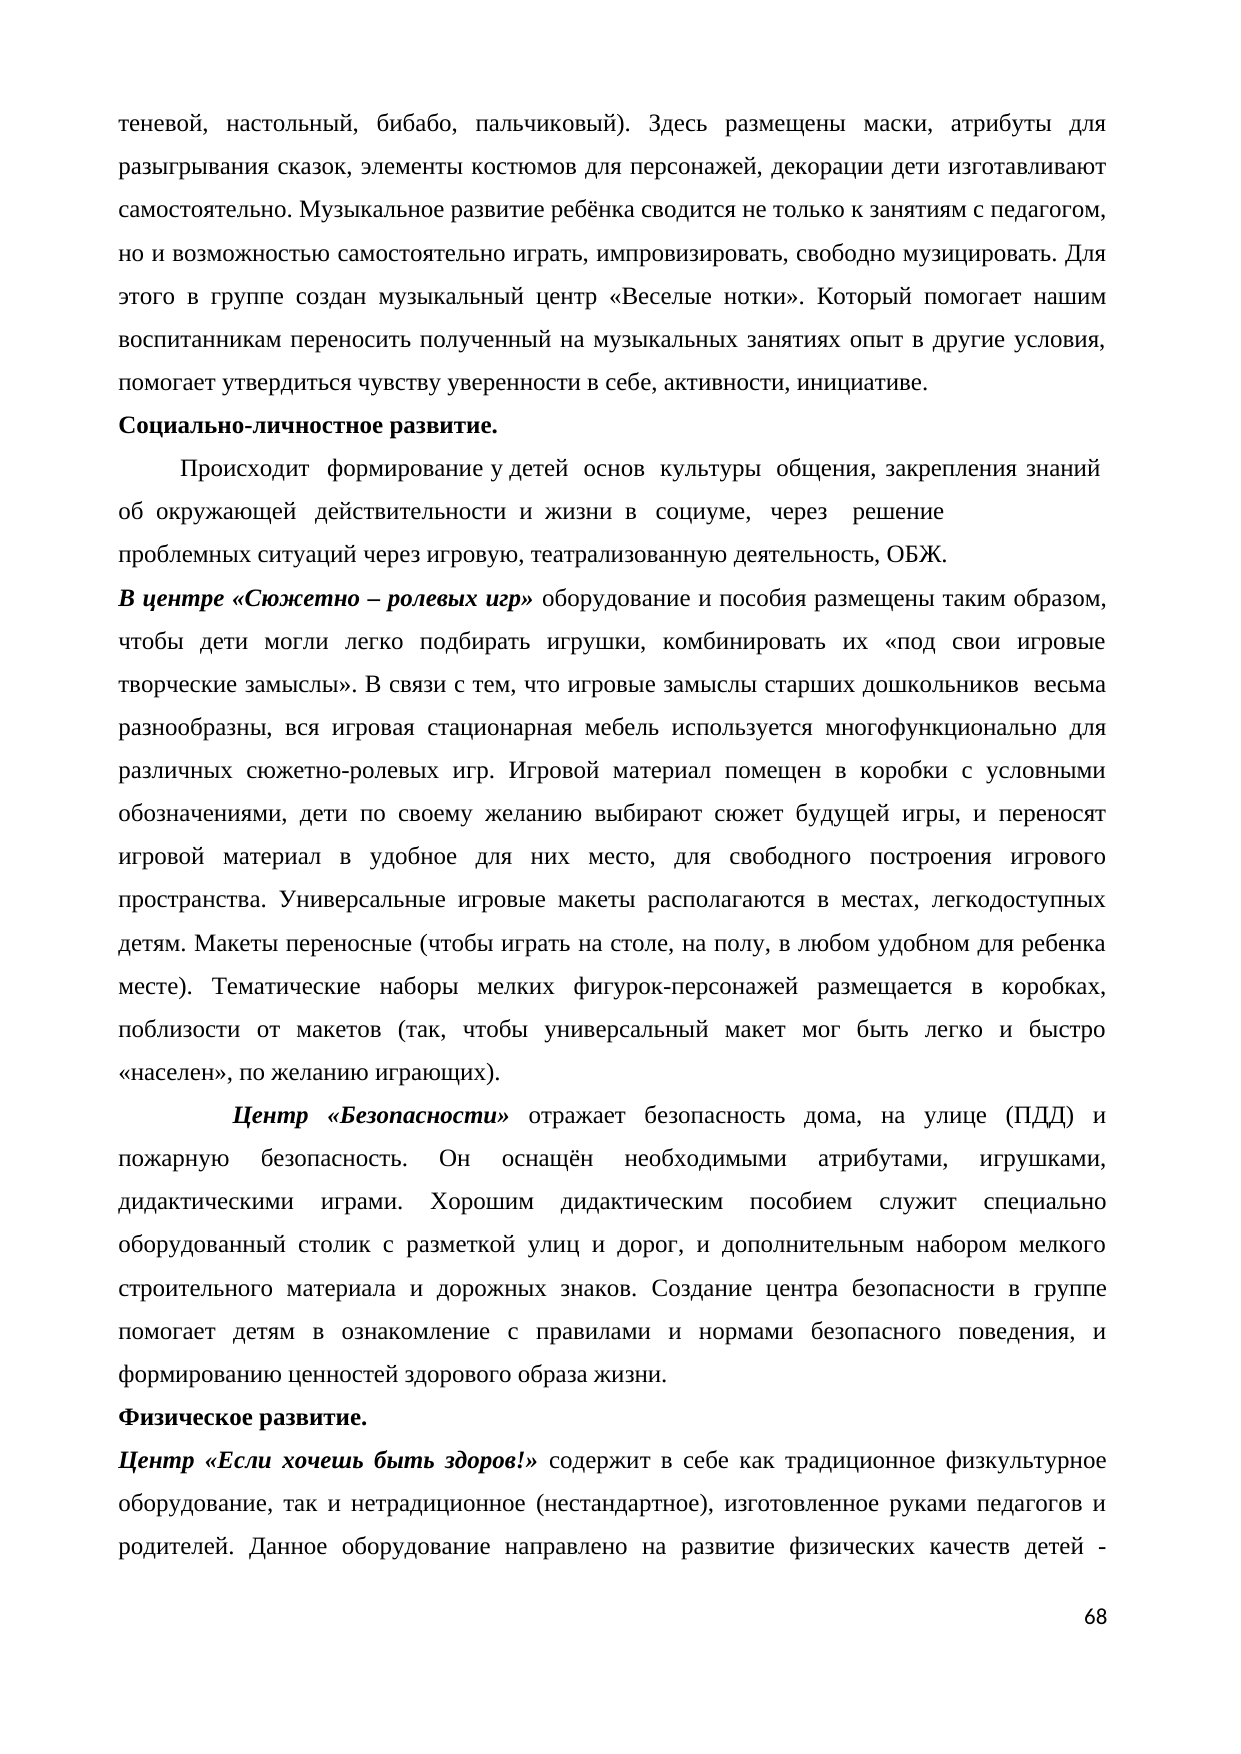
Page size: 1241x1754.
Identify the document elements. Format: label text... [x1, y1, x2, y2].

text Физическое развитие. [118, 1402, 1107, 1431]
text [118, 108, 1107, 396]
text Социально-личностное развитие. [118, 410, 1107, 439]
text Происходит формирование у детей основ культуры общения, закрепления знаний об окружающей действительности и жизни в социуме, через решение [118, 453, 1107, 525]
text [118, 1445, 1107, 1560]
text Центр «Безопасности» отражает безопасность дома, на улице (ПДД) и пожарную безопасность. Он оснащён необходимыми атрибутами, игрушками, дидактическими играми. Хорошим дидактическим пособием служит специально оборудованный столик с разметкой улиц и дорог, и дополнительным набором мелкого строительного материала и дорожных знаков. Создание центра безопасности в группе помогает детям в ознакомление с правилами и нормами безопасного поведения, и формированию ценностей здорового образа жизни. [118, 1100, 1107, 1388]
text проблемных ситуаций через игровую, театрализованную деятельность, ОБЖ. [118, 539, 1107, 568]
text В центре «Сюжетно – ролевых игр» оборудование и пособия размещены таким образом, чтобы дети могли легко подбирать игрушки, комбинировать их «под свои игровые творческие замыслы». В связи с тем, что игровые замыслы старших дошкольников весьма разнообразны, вся игровая стационарная мебель используется многофункционально для различных сюжетно-ролевых игр. Игровой материал помещен в коробки с условными обозначениями, дети по своему желанию выбирают сюжет будущей игры, и переносят игровой материал в удобное для них место, для свободного построения игрового пространства. Универсальные игровые макеты располагаются в местах, легкодоступных детям. Макеты переносные (чтобы играть на столе, на полу, в любом удобном для ребенка месте). Тематические наборы мелких фигурок-персонажей размещается в коробках, поблизости от макетов (так, чтобы универсальный макет мог быть легко и быстро «населен», по желанию играющих). [118, 583, 1107, 1086]
